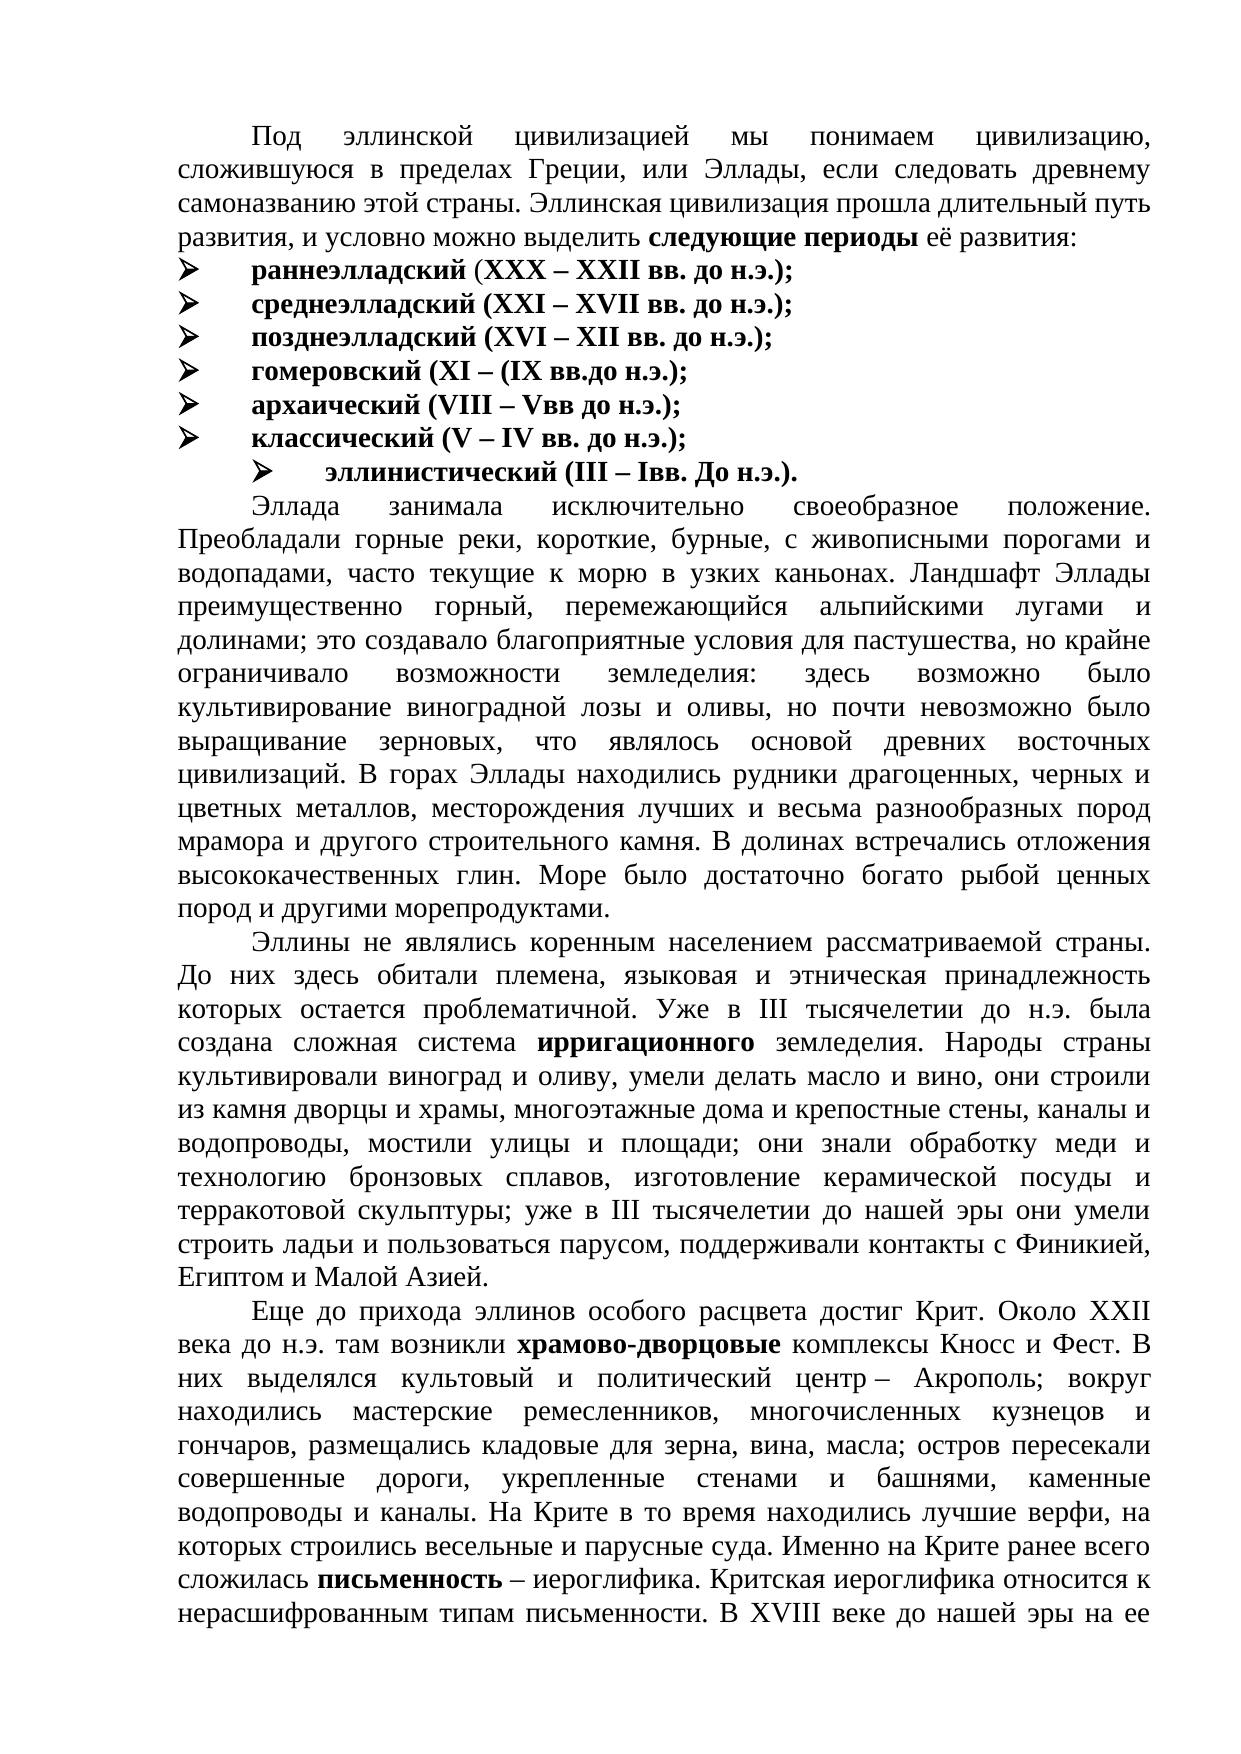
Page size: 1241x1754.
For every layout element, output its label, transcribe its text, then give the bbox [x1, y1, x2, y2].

list архаический (VIII – Vвв до н.э.); [177, 387, 1152, 421]
list гомеровский (XI – (IX вв.до н.э.); [177, 353, 1152, 387]
list эллинистический (III – Iвв. До н.э.). [177, 454, 1152, 488]
text Под эллинской цивилизацией мы понимаем цивилизацию, сложившуюся в пределах Греции, или Эллады, если следовать древнему самоназванию этой страны. Эллинская цивилизация прошла длительный путь развития, и условно можно выделить следующие периоды её развития: [177, 118, 1152, 252]
list позднеэлладский (XVI – XII вв. до н.э.); [177, 319, 1152, 353]
list классический (V – IV вв. до н.э.); [177, 421, 1152, 454]
list среднеэлладский (ХХI – ХVII вв. до н.э.); [177, 286, 1152, 319]
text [177, 1293, 1152, 1628]
text Эллада занимала исключительно своеобразное положение. Преобладали горные реки, короткие, бурные, с живописными порогами и водопадами, часто текущие к морю в узких каньонах. Ландшафт Эллады преимущественно горный, перемежающийся альпийскими лугами и долинами; это создавало благоприятные условия для пастушества, но крайне ограничивало возможности земледелия: здесь возможно было культивирование виноградной лозы и оливы, но почти невозможно было выращивание зерновых, что являлось основой древних восточных цивилизаций. В горах Эллады находились рудники драгоценных, черных и цветных металлов, месторождения лучших и весьма разнообразных пород мрамора и другого строительного камня. В долинах встречались отложения высококачественных глин. Море было достаточно богато рыбой ценных пород и другими морепродуктами. [177, 488, 1152, 924]
text Эллины не являлись коренным населением рассматриваемой страны. До них здесь обитали племена, языковая и этническая принадлежность которых остается проблематичной. Уже в III тысячелетии до н.э. была создана сложная система ирригационного земледелия. Народы страны культивировали виноград и оливу, умели делать масло и вино, они строили из камня дворцы и храмы, многоэтажные дома и крепостные стены, каналы и водопроводы, мостили улицы и площади; они знали обработку меди и технологию бронзовых сплавов, изготовление керамической посуды и терракотовой скульптуры; уже в III тысячелетии до нашей эры они умели строить ладьи и пользоваться парусом, поддерживали контакты с Финикией, Египтом и Малой Азией. [177, 924, 1152, 1293]
list раннеэлладский (ХХХ – ХХII вв. до н.э.); [177, 252, 1152, 286]
